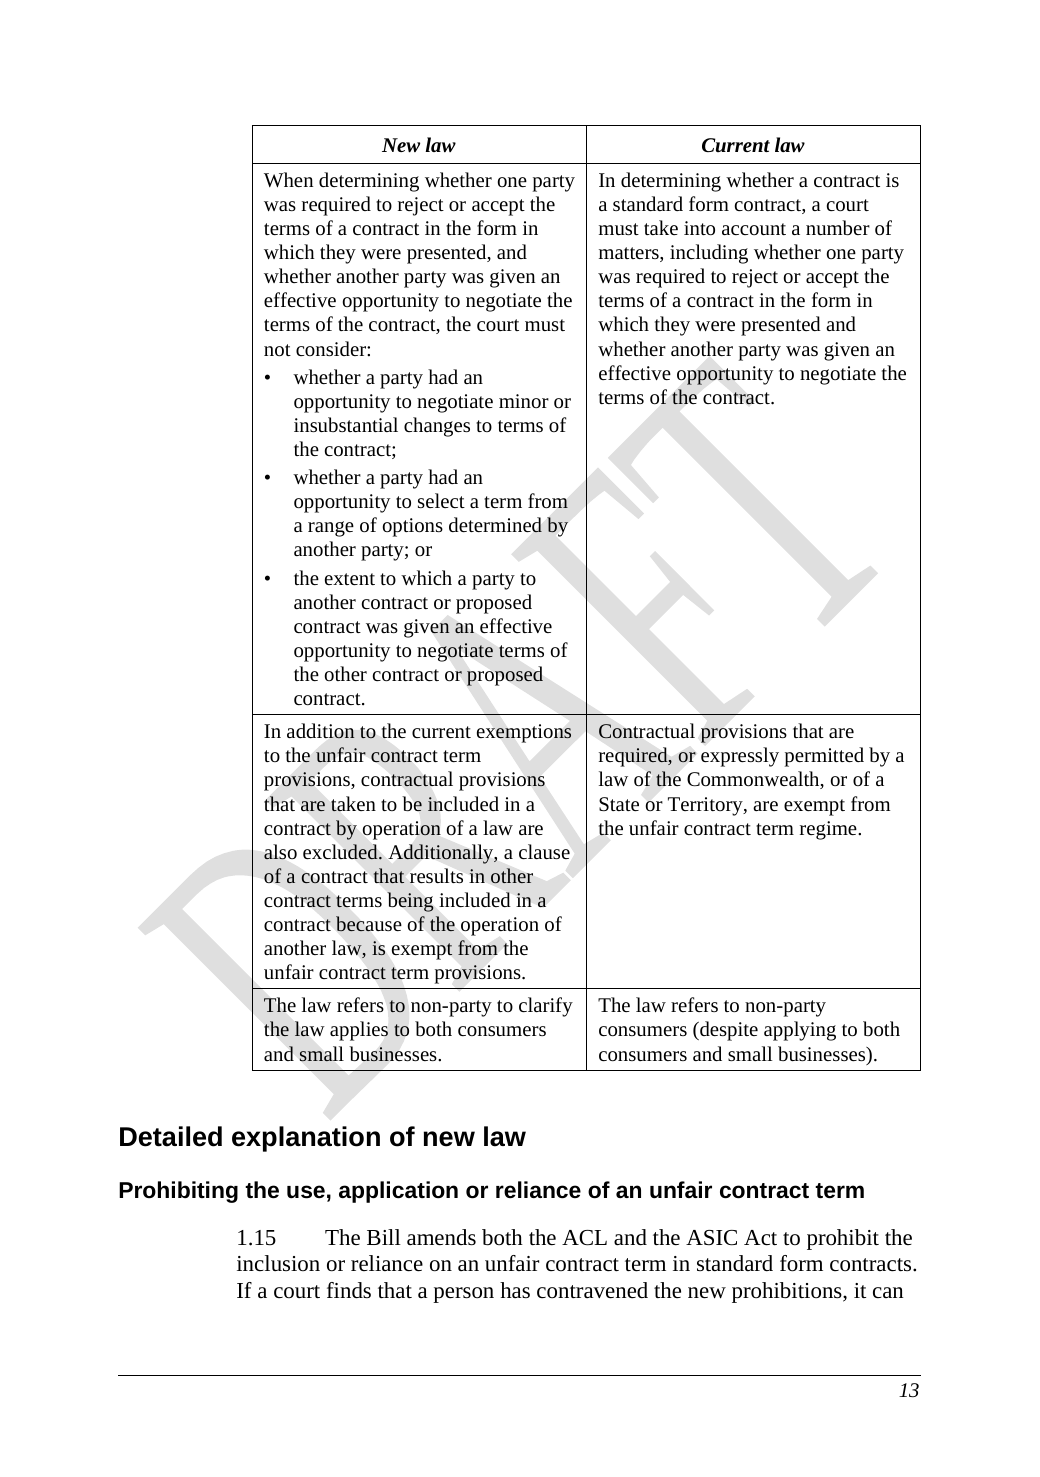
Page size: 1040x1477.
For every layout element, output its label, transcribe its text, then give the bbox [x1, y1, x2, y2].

table_cell In determining whether a contract is a standard form contract, a court must take into account a number of matters, including whether one party was required to reject or accept the terms of a contract in the form in which they were presented and whether another party was given an effective opportunity to negotiate the terms of the contract. [587, 164, 920, 714]
table_cell Contractual provisions that are required, or expressly permitted by a law of the Commonwealth, or of a State or Territory, are exempt from the unfair contract term regime. [587, 715, 920, 988]
table_cell In addition to the current exemptions to the unfair contract term provisions, contractual provisions that are taken to be included in a contract by operation of a law are also excluded. Additionally, a clause of a contract that results in other contract terms being included in a contract because of the operation of another law, is exempt from the unfair contract term provisions. [253, 715, 586, 988]
subtitle Prohibiting the use, application or reliance of an unfair contract term [118, 1177, 921, 1203]
table_header Current law [587, 126, 920, 163]
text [236, 1224, 921, 1303]
subtitle Detailed explanation of new law [118, 1121, 921, 1152]
table_header New law [253, 126, 586, 163]
table_cell The law refers to non-party to clarify the law applies to both consumers and small businesses. [253, 989, 586, 1070]
table_cell When determining whether one party was required to reject or accept the terms of a contract in the form in which they were presented, and whether another party was given an effective opportunity to negotiate the terms of the contract, the court must not consider: whether a party had an opportunity to negotiate minor or insubstantial changes to terms of the contract; whether a party had an opportunity to select a term from a range of options determined by another party; or the extent to which a party to another contract or proposed contract was given an effective opportunity to negotiate terms of the other contract or proposed contract. [253, 164, 586, 714]
table_cell The law refers to non-party consumers (despite applying to both consumers and small businesses). [587, 989, 920, 1070]
